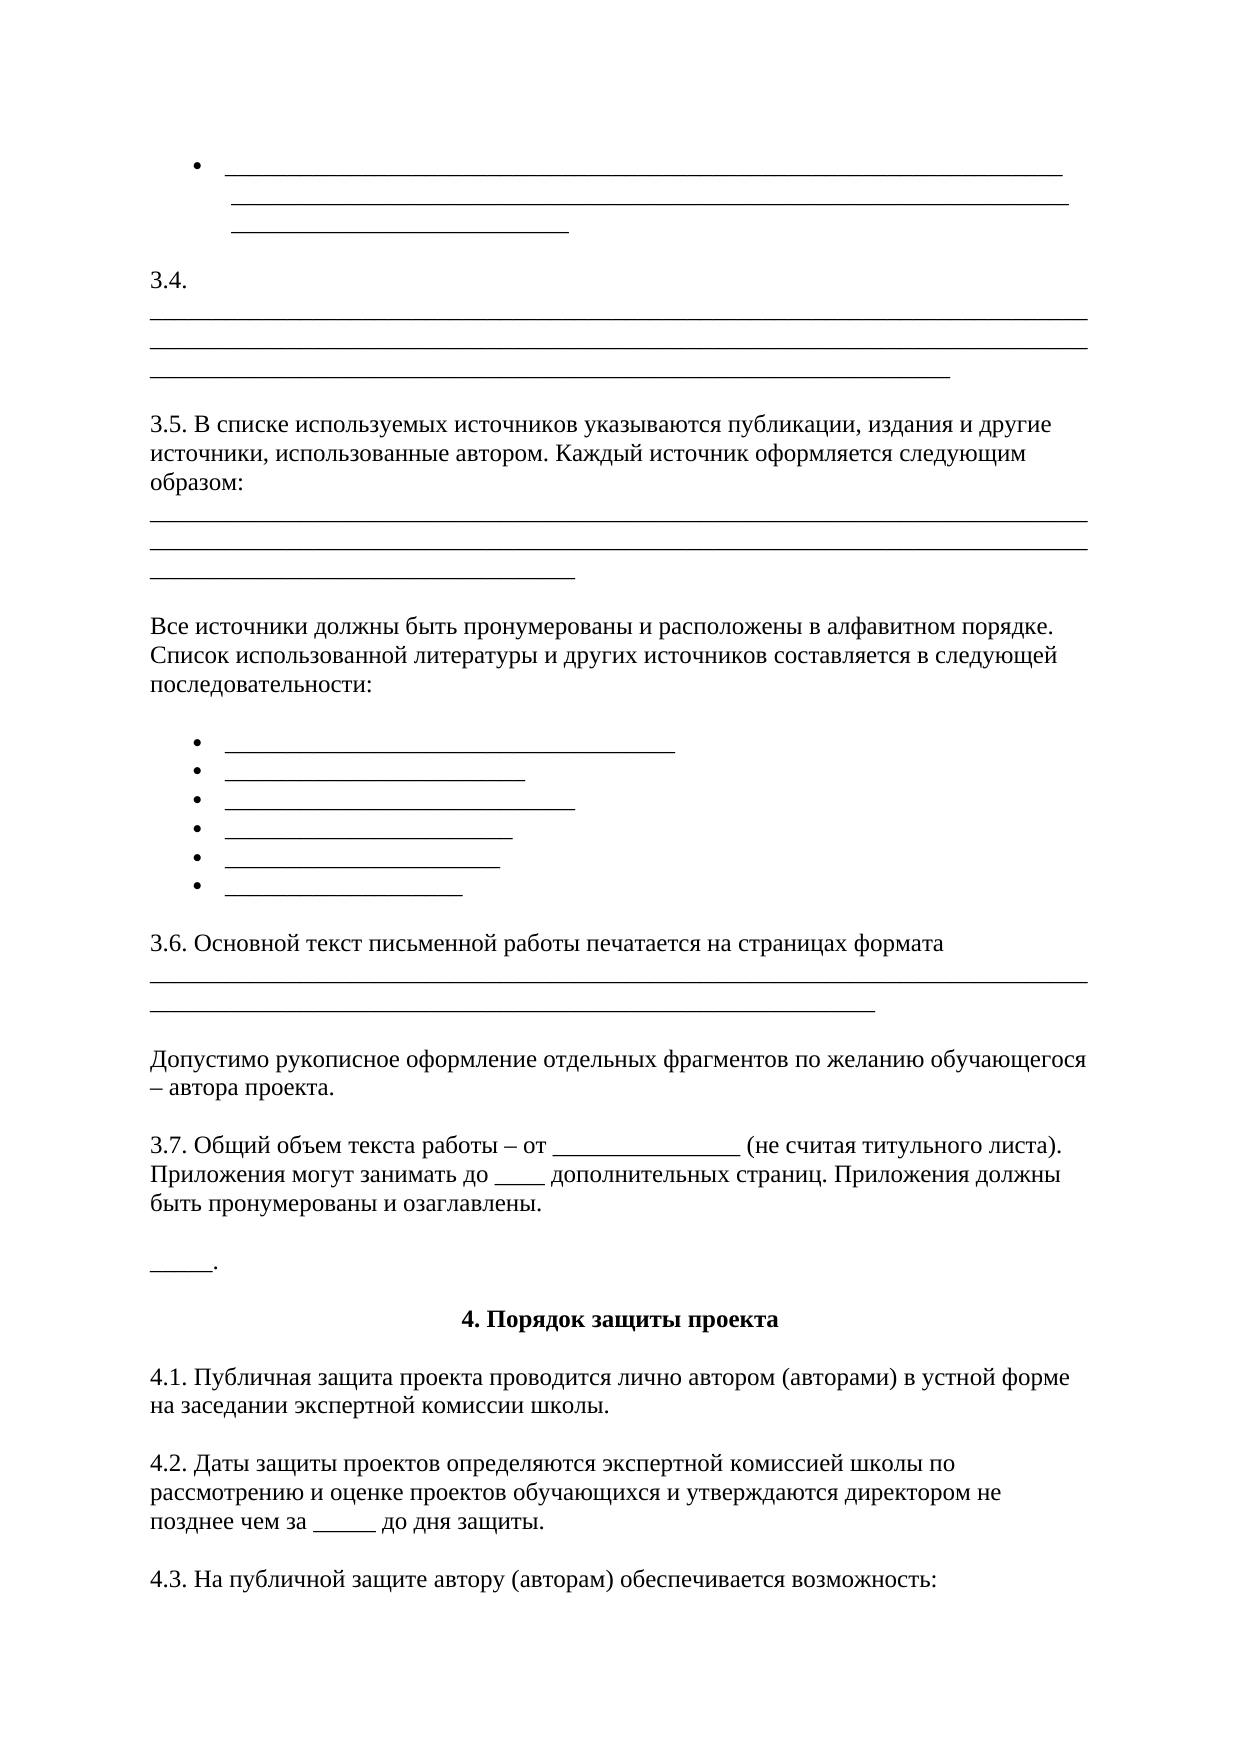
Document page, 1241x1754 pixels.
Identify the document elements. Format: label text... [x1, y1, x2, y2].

list ________________________ [194, 755, 1071, 784]
list ____________________________ [194, 784, 1071, 813]
text 4. Порядок защиты проекта [150, 1304, 1090, 1332]
text 3.5. В списке используемых источников указываются публикации, издания и другие источники, использованные автором. Каждый источник оформляется следующим образом: ________________________________________________________________________________________________________________________________________________________________________________________ [150, 409, 1090, 582]
list _______________________ [194, 813, 1071, 842]
list ___________________ [194, 870, 1071, 899]
text 3.7. Общий объем текста работы – от _______________ (не считая титульного листа). Приложения могут занимать до ____ дополнительных страниц. Приложения должны быть пронумерованы и озаглавлены. [150, 1130, 1090, 1217]
text 3.6. Основной текст письменной работы печатается на страницах формата _____________________________________________________________________________________________________________________________________ [150, 928, 1090, 1014]
text _____. [150, 1246, 1090, 1274]
text 4.1. Публичная защита проекта проводится лично автором (авторами) в устной форме на заседании экспертной комиссии школы. [150, 1362, 1090, 1419]
list ____________________________________ [194, 727, 1071, 755]
list _________________________________________________________________________________________________________________________________________________________________ [194, 150, 1071, 236]
text 4.2. Даты защиты проектов определяются экспертной комиссией школы по рассмотрению и оценке проектов обучающихся и утверждаются директором не позднее чем за _____ до дня защиты. [150, 1448, 1090, 1534]
text Допустимо рукописное оформление отдельных фрагментов по желанию обучающегося – автора проекта. [150, 1044, 1090, 1101]
list ______________________ [194, 842, 1071, 870]
text 3.4. ______________________________________________________________________________________________________________________________________________________________________________________________________________________ [150, 265, 1090, 380]
text Все источники должны быть пронумерованы и расположены в алфавитном порядке. Список использованной литературы и других источников составляется в следующей последовательности: [150, 611, 1090, 697]
text 4.3. На публичной защите автору (авторам) обеспечивается возможность: [150, 1564, 1090, 1592]
